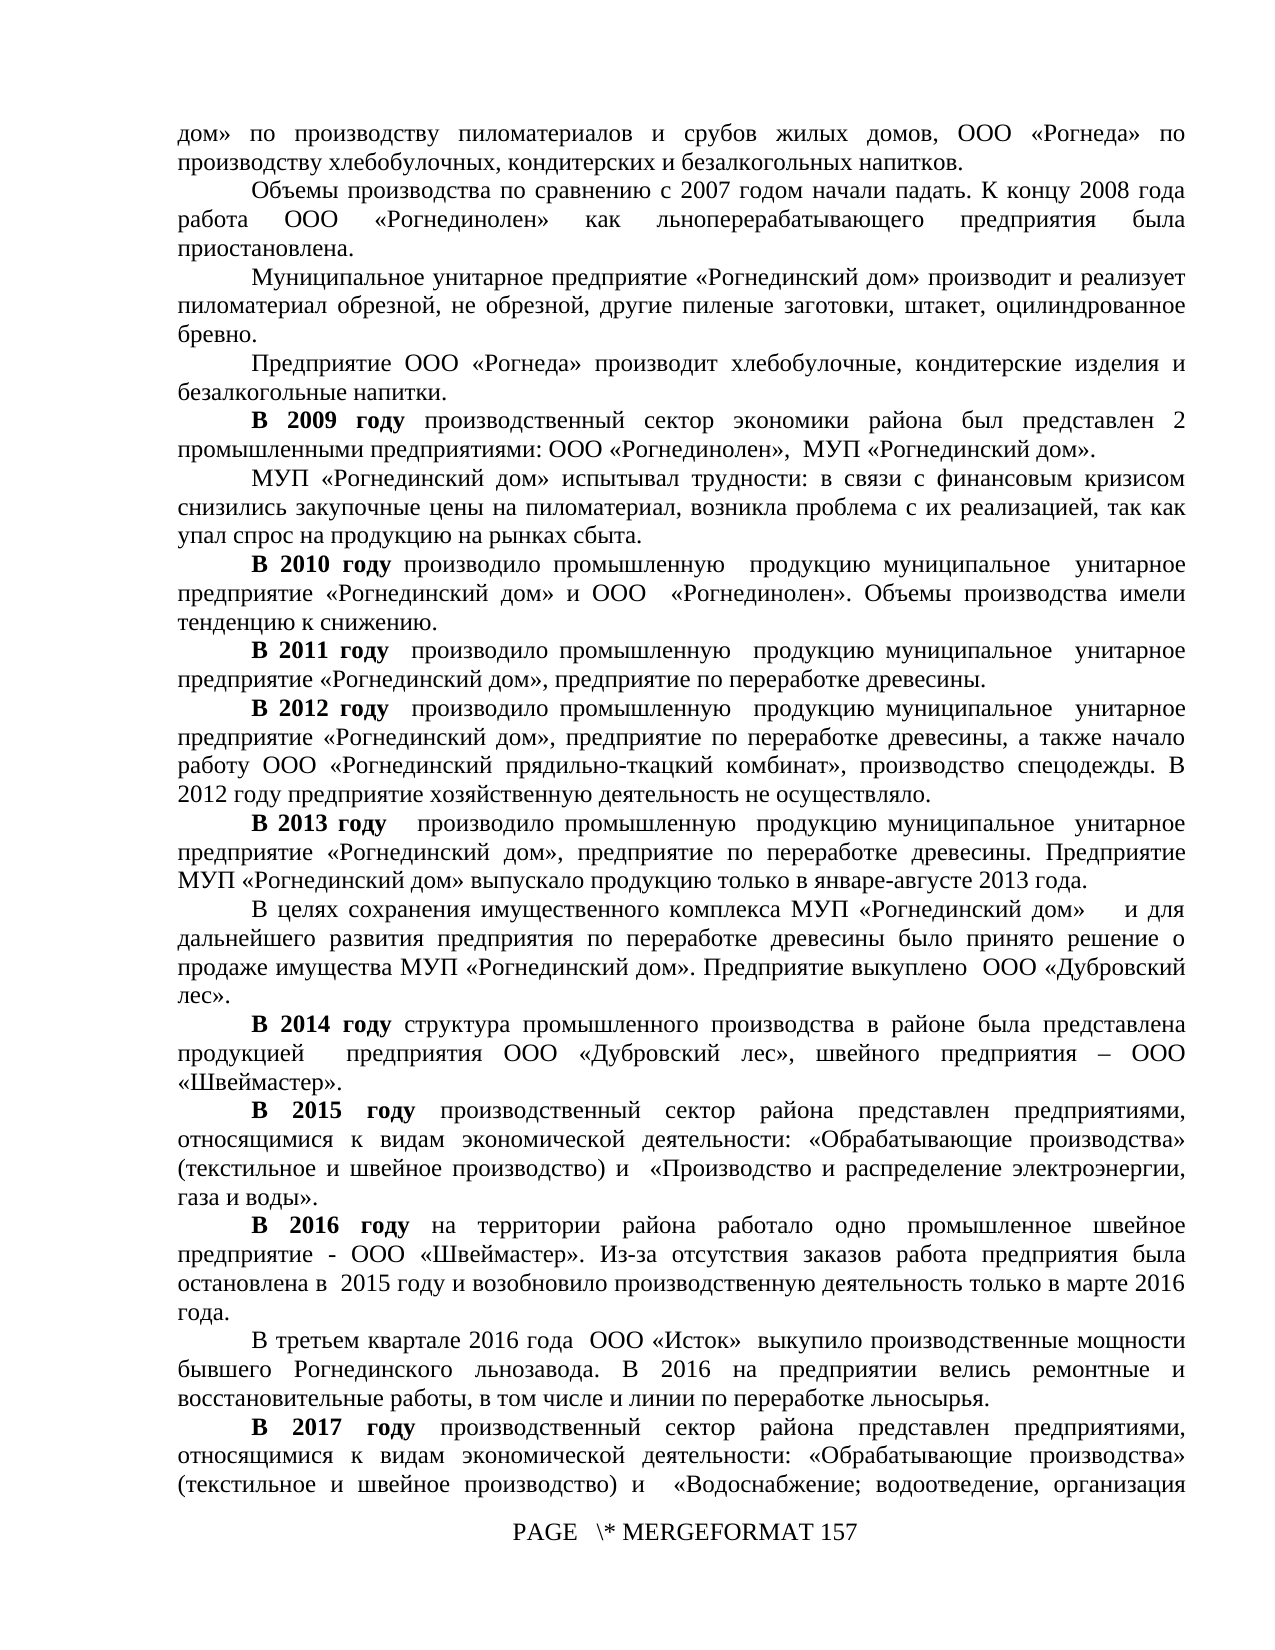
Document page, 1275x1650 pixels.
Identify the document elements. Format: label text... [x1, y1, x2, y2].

text В 2016 году на территории района работало одно промышленное швейное предприятие - ООО «Швеймастер». Из-за отсутствия заказов работа предприятия была остановлена в 2015 году и возобновило производственную деятельность только в марте 2016 года. [177, 1211, 1186, 1326]
text Муниципальное унитарное предприятие «Рогнединский дом» производит и реализует пиломатериал обрезной, не обрезной, другие пиленые заготовки, штакет, оцилиндрованное бревно. [177, 262, 1186, 348]
text В 2010 году производило промышленную продукцию муниципальное унитарное предприятие «Рогнединский дом» и ООО «Рогнединолен». Объемы производства имели тенденцию к снижению. [177, 549, 1186, 636]
text МУП «Рогнединский дом» испытывал трудности: в связи с финансовым кризисом снизились закупочные цены на пиломатериал, возникла проблема с их реализацией, так как упал спрос на продукцию на рынках сбыта. [177, 463, 1186, 549]
text В 2009 году производственный сектор экономики района был представлен 2 промышленными предприятиями: ООО «Рогнединолен», МУП «Рогнединский дом». [177, 406, 1186, 463]
text Объемы производства по сравнению с 2007 годом начали падать. К концу 2008 года работа ООО «Рогнединолен» как льноперерабатывающего предприятия была приостановлена. [177, 176, 1186, 262]
text Предприятие ООО «Рогнеда» производит хлебобулочные, кондитерские изделия и безалкогольные напитки. [177, 348, 1186, 406]
text В 2014 году структура промышленного производства в районе была представлена продукцией предприятия ООО «Дубровский лес», швейного предприятия – ООО «Швеймастер». [177, 1009, 1186, 1096]
text В 2013 году производило промышленную продукцию муниципальное унитарное предприятие «Рогнединский дом», предприятие по переработке древесины. Предприятие МУП «Рогнединский дом» выпускало продукцию только в январе-августе 2013 года. [177, 808, 1186, 894]
text В 2011 году производило промышленную продукцию муниципальное унитарное предприятие «Рогнединский дом», предприятие по переработке древесины. [177, 636, 1186, 693]
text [177, 118, 1186, 176]
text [177, 1412, 1186, 1498]
text В целях сохранения имущественного комплекса МУП «Рогнединский дом» и для дальнейшего развития предприятия по переработке древесины было принято решение о продаже имущества МУП «Рогнединский дом». Предприятие выкуплено ООО «Дубровский лес». [177, 894, 1186, 1009]
text В 2012 году производило промышленную продукцию муниципальное унитарное предприятие «Рогнединский дом», предприятие по переработке древесины, а также начало работу ООО «Рогнединский прядильно-ткацкий комбинат», производство спецодежды. В 2012 году предприятие хозяйственную деятельность не осуществляло. [177, 693, 1186, 808]
text В 2015 году производственный сектор района представлен предприятиями, относящимися к видам экономической деятельности: «Обрабатывающие производства» (текстильное и швейное производство) и «Производство и распределение электроэнергии, газа и воды». [177, 1096, 1186, 1211]
text В третьем квартале 2016 года ООО «Исток» выкупило производственные мощности бывшего Рогнединского льнозавода. В 2016 на предприятии велись ремонтные и восстановительные работы, в том числе и линии по переработке льносырья. [177, 1326, 1186, 1412]
